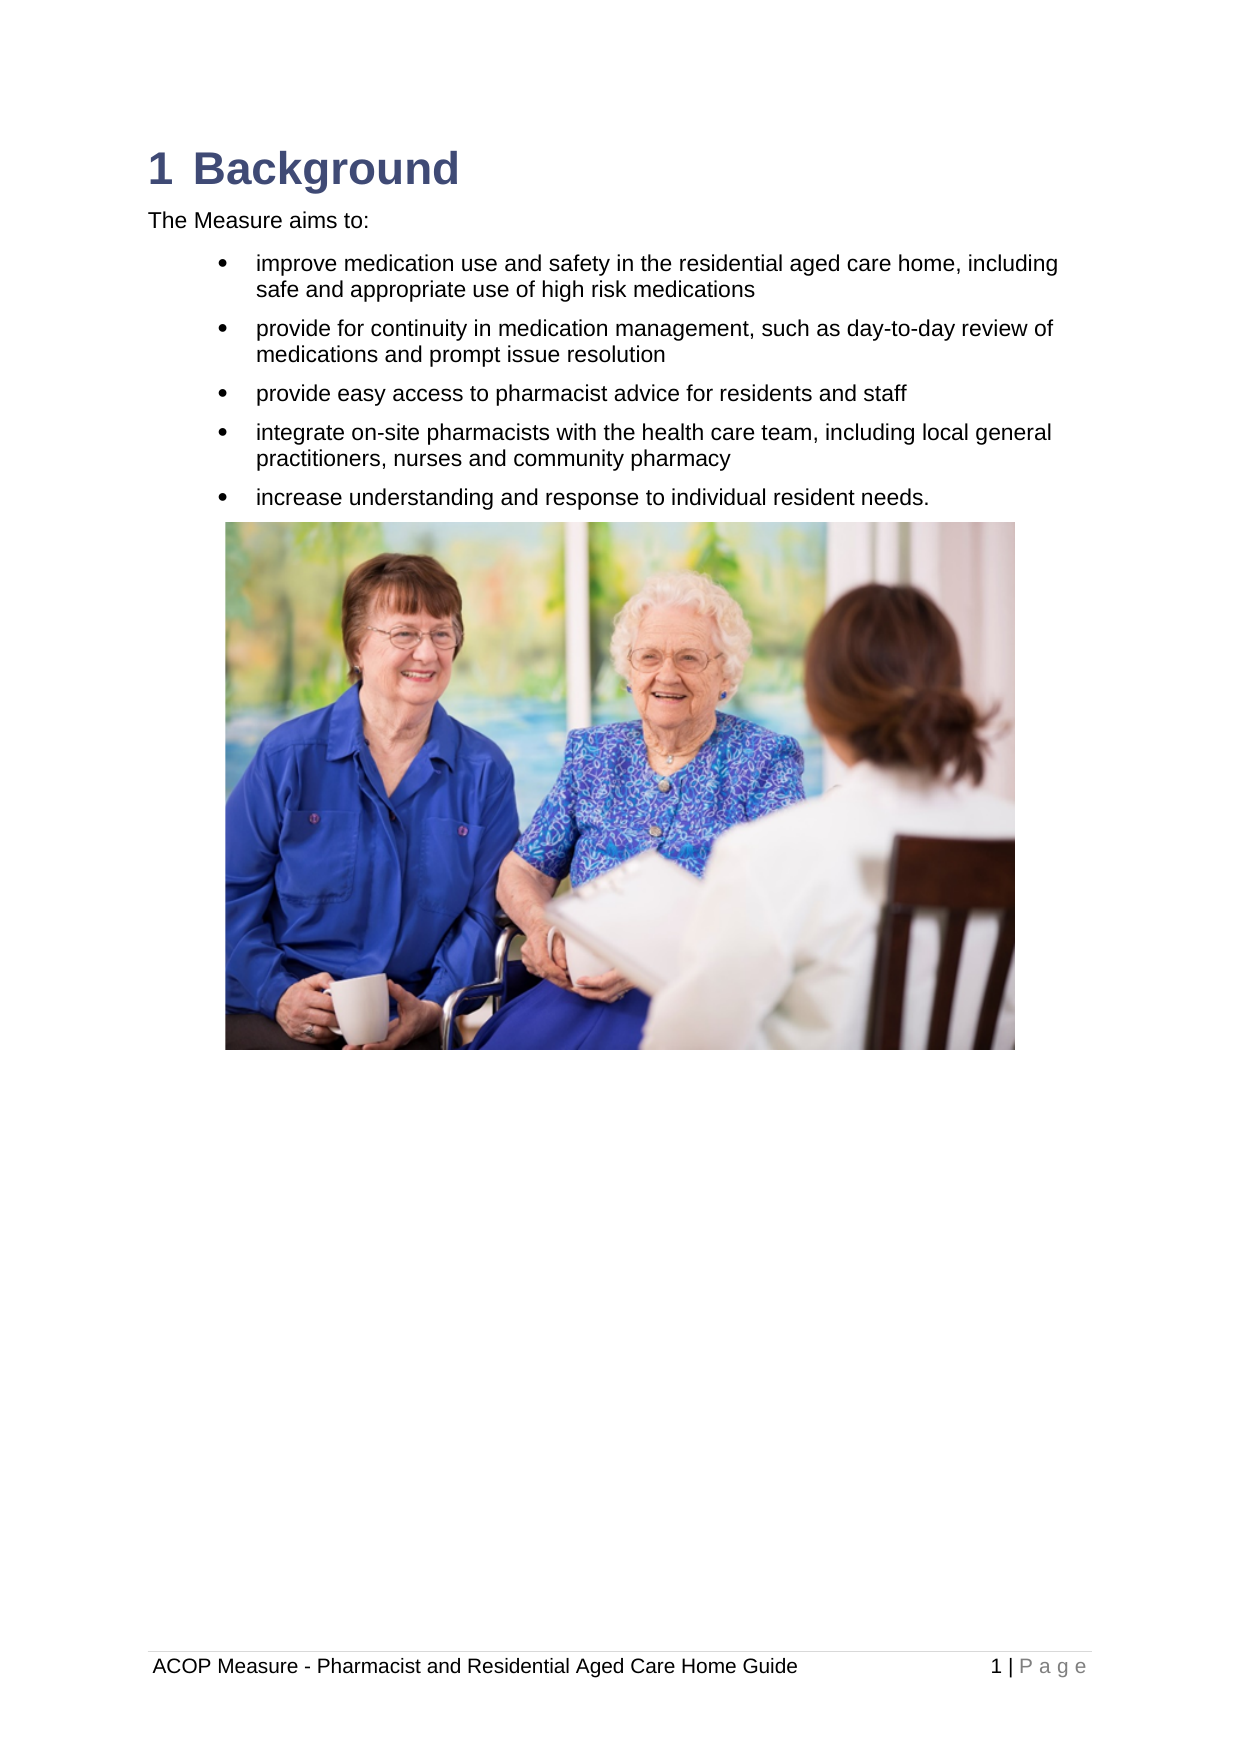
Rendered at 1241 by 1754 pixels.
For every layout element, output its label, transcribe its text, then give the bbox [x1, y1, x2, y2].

list integrate on-site pharmacists with the health care team, including local general practitioners, nurses and community pharmacy [218, 419, 1092, 471]
list increase understanding and response to individual resident needs. [218, 484, 1092, 510]
text The Measure aims to: [148, 207, 1092, 233]
subtitle Background [148, 142, 1092, 194]
list improve medication use and safety in the residential aged care home, including safe and appropriate use of high risk medications [218, 249, 1092, 302]
list provide easy access to pharmacist advice for residents and staff [218, 380, 1092, 406]
list provide for continuity in medication management, such as day-to-day review of medications and prompt issue resolution [218, 315, 1092, 367]
picture [225, 522, 1015, 1050]
